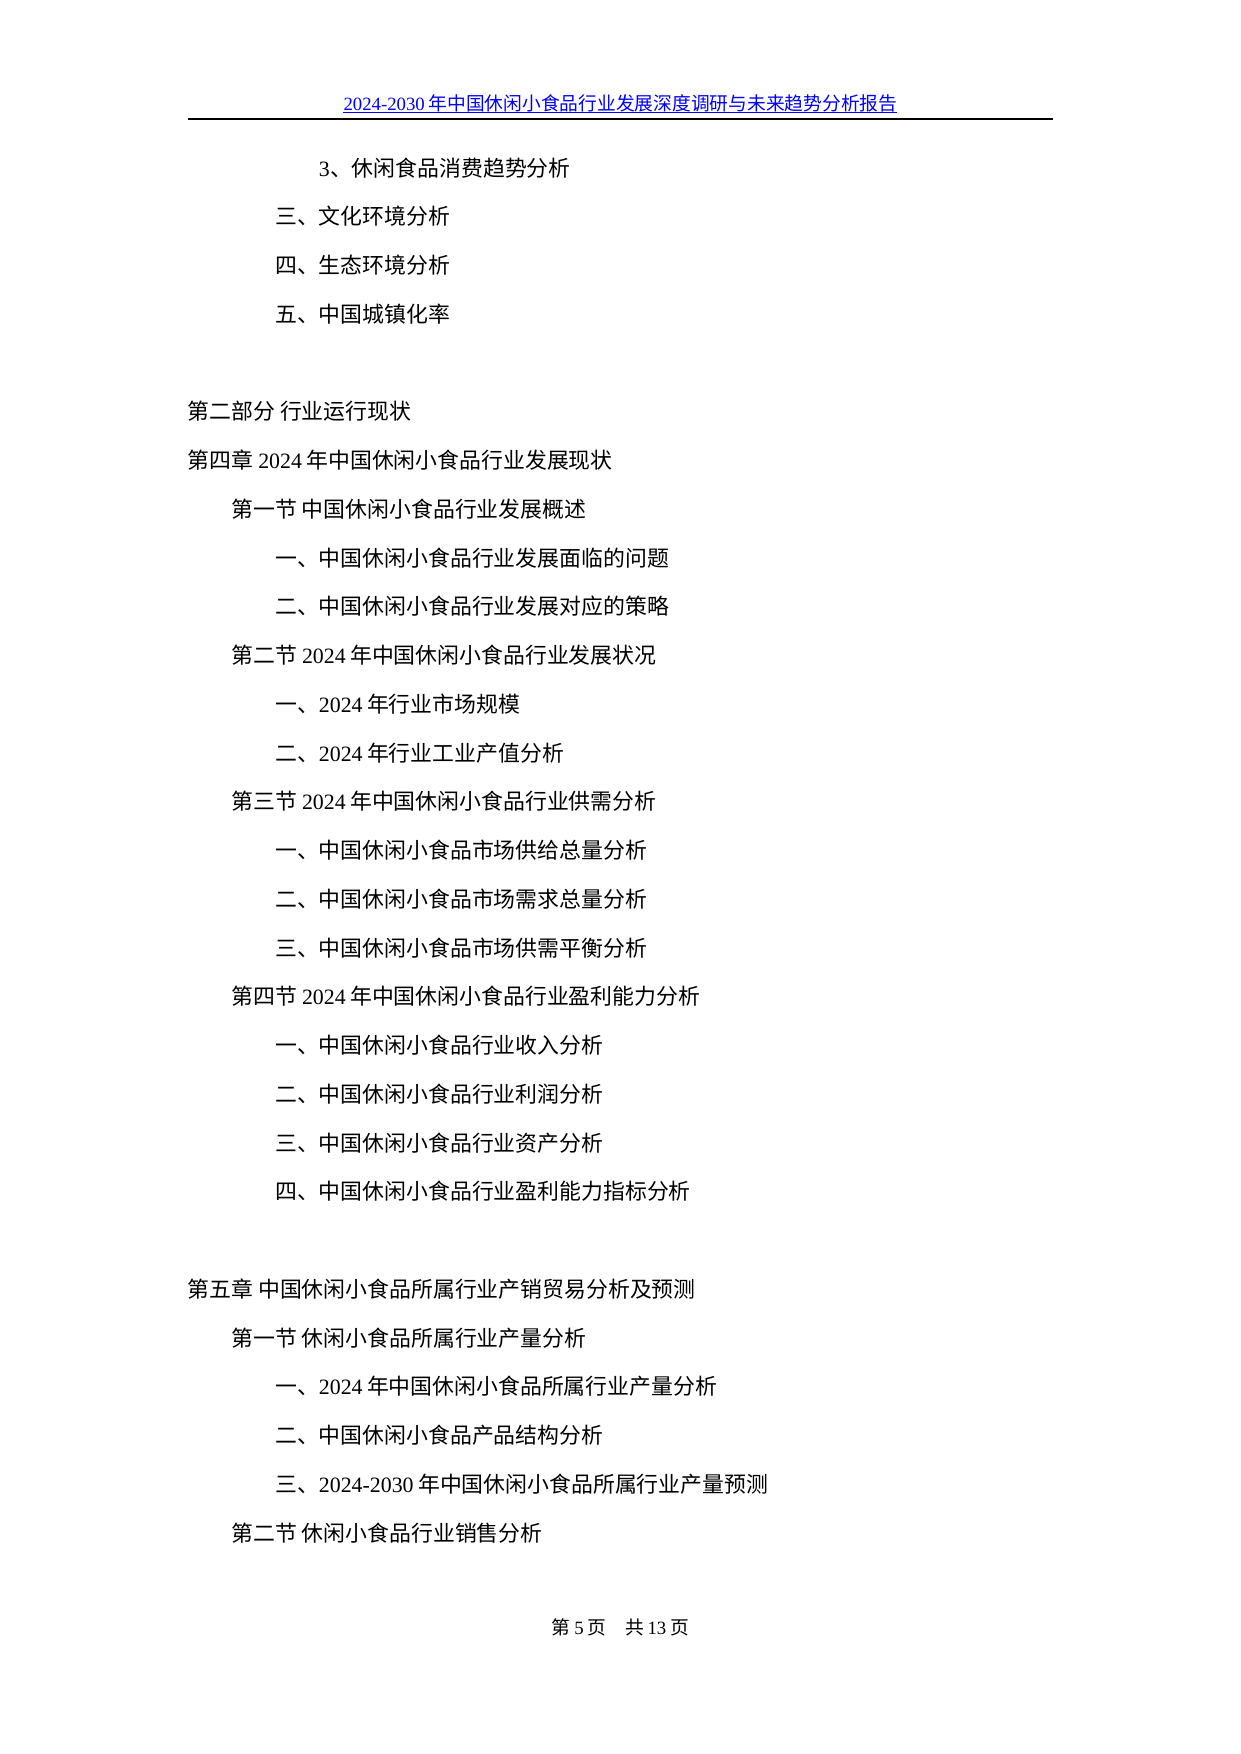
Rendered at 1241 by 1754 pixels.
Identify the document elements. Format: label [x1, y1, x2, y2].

text [187, 150, 1053, 1548]
